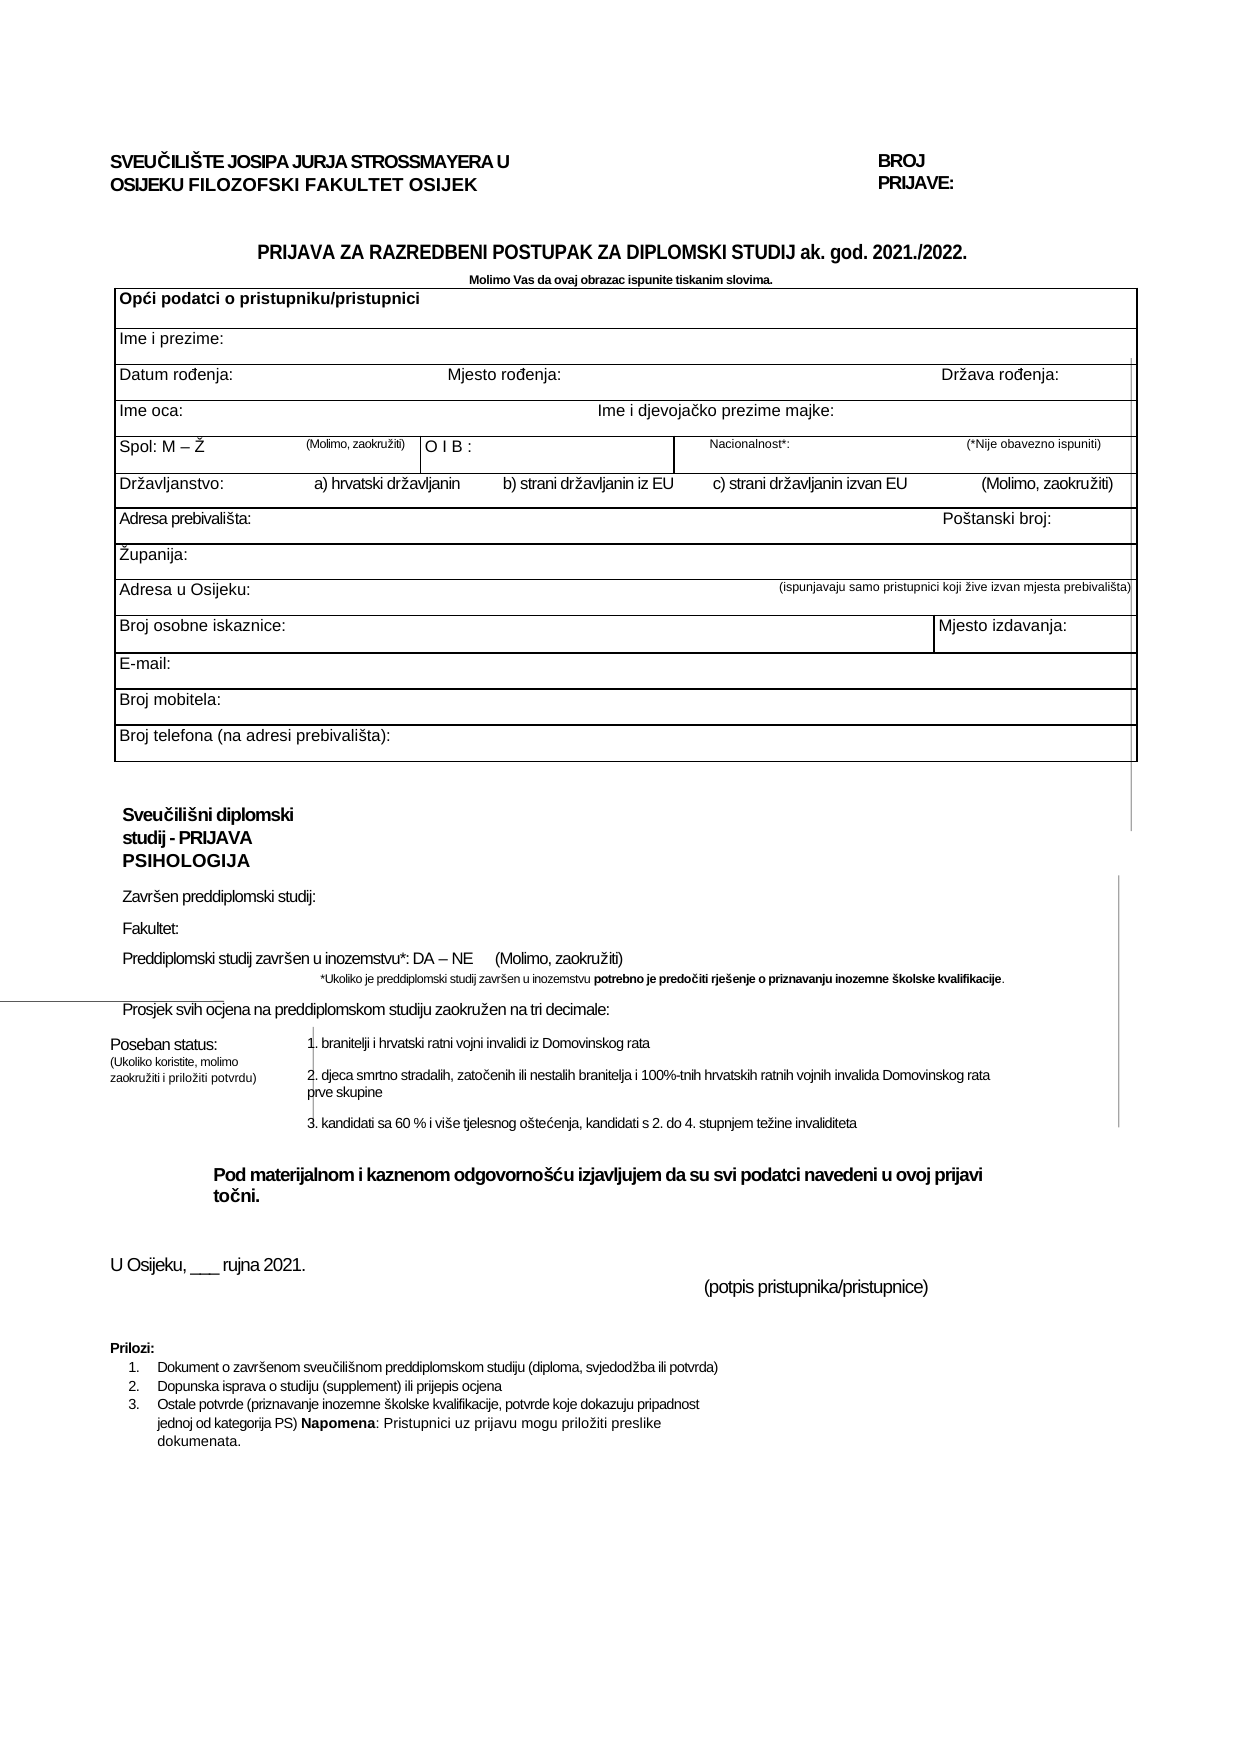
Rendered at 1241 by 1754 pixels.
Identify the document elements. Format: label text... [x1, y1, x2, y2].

table_cell Ime i djevojačko prezime majke: [291, 401, 1130, 436]
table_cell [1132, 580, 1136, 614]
table_cell E-mail: [116, 654, 1130, 688]
table_cell Adresa u Osijeku: [116, 580, 291, 614]
text 3. kandidati sa 60 % i više tjelesnog oštećenja, kandidati s 2. do 4. stupnjem težine invaliditeta [307, 1115, 1005, 1132]
text Pod materijalnom i kaznenom odgovornošću izjavljujem da su svi podatci navedeni u ovoj prijavi točni. [213, 1163, 1005, 1207]
text PRIJAVA ZA RAZREDBENI POSTUPAK ZA DIPLOMSKI STUDIJ ak. god. 2021./2022. [257, 239, 1005, 263]
text Sveučilišni diplomski studij - PRIJAVA PSIHOLOGIJA [122, 803, 325, 872]
list Dokument o završenom sveučilišnom preddiplomskom studiju (diploma, svjedodžba ili potvrda) [128, 1358, 1005, 1376]
table_cell Ime i prezime: [116, 329, 1136, 363]
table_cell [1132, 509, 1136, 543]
table_cell a) hrvatski državljanin b) strani državljanin iz EU c) strani državljanin izvan EU (Molimo, zaokružiti) [291, 474, 1130, 507]
text (Ukoliko koristite, molimo zaokružiti i priložiti potvrdu) [110, 1054, 279, 1086]
text U Osijeku, ___ rujna 2021. [110, 1253, 1005, 1275]
text *Ukoliko je preddiplomski studij završen u inozemstvu potrebno je predočiti rješenje o priznavanju inozemne školske kvalifikacije. [110, 971, 1005, 986]
table_cell Nacionalnost*: (*Nije obavezno ispuniti) [675, 437, 1130, 472]
table_cell Državljanstvo: [116, 474, 291, 507]
table_cell Poštanski broj: [291, 509, 1130, 543]
text Prilozi: [110, 1339, 1005, 1358]
table_cell Ime oca: [116, 401, 291, 436]
text Fakultet: [122, 919, 1005, 938]
table_cell (ispunjavaju samo pristupnici koji žive izvan mjesta prebivališta) [291, 580, 1130, 614]
list Dopunska isprava o studiju (supplement) ili prijepis ocjena [128, 1376, 1005, 1395]
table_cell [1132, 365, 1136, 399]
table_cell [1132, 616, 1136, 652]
table_cell Adresa prebivališta: [116, 509, 291, 543]
text SVEUČILIŠTE JOSIPA JURJA STROSSMAYERA U OSIJEKU FILOZOFSKI FAKULTET OSIJEK [110, 150, 583, 196]
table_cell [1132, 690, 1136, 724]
text Prosjek svih ocjena na preddiplomskom studiju zaokružen na tri decimale: [122, 1000, 1005, 1019]
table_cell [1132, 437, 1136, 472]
table_cell O I B : [421, 437, 673, 472]
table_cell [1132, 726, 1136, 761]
table_cell Datum rođenja: [116, 365, 291, 399]
table_header Opći podatci o pristupniku/pristupnici [116, 289, 1136, 327]
list Ostale potvrde (priznavanje inozemne školske kvalifikacije, potvrde koje dokazuju pripadnost jednoj od kategorija PS) Napomena: Pristupnici uz prijavu mogu priložiti preslike dokumenata. [128, 1395, 733, 1450]
table_cell Mjesto izdavanja: [935, 616, 1130, 652]
table_cell Broj mobitela: [116, 690, 1130, 724]
text Preddiplomski studij završen u inozemstvu*: DA – NE (Molimo, zaokružiti) [122, 949, 1005, 968]
table_cell (Molimo, zaokružiti) [291, 437, 420, 472]
text Poseban status: [110, 1035, 279, 1054]
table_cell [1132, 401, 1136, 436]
table_cell Broj osobne iskaznice: [116, 616, 933, 652]
text 2. djeca smrtno stradalih, zatočenih ili nestalih branitelja i 100%-tnih hrvatskih ratnih vojnih invalida Domovinskog rata prve skupine [314, 1067, 1005, 1100]
text (potpis pristupnika/pristupnice) [110, 1276, 930, 1297]
table_cell Broj telefona (na adresi prebivališta): [116, 726, 1130, 761]
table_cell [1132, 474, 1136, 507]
text 1. branitelji i hrvatski ratni vojni invalidi iz Domovinskog rata [314, 1035, 1005, 1052]
text BROJ PRIJAVE: [878, 150, 1005, 193]
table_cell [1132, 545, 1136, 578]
table_cell Mjesto rođenja: Država rođenja: [291, 365, 1130, 399]
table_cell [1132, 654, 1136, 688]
text Molimo Vas da ovaj obrazac ispunite tiskanim slovima. [469, 273, 1005, 287]
table_cell Spol: M – Ž [116, 437, 291, 472]
table_cell Županija: [116, 545, 1130, 578]
text Završen preddiplomski studij: [122, 887, 1005, 906]
